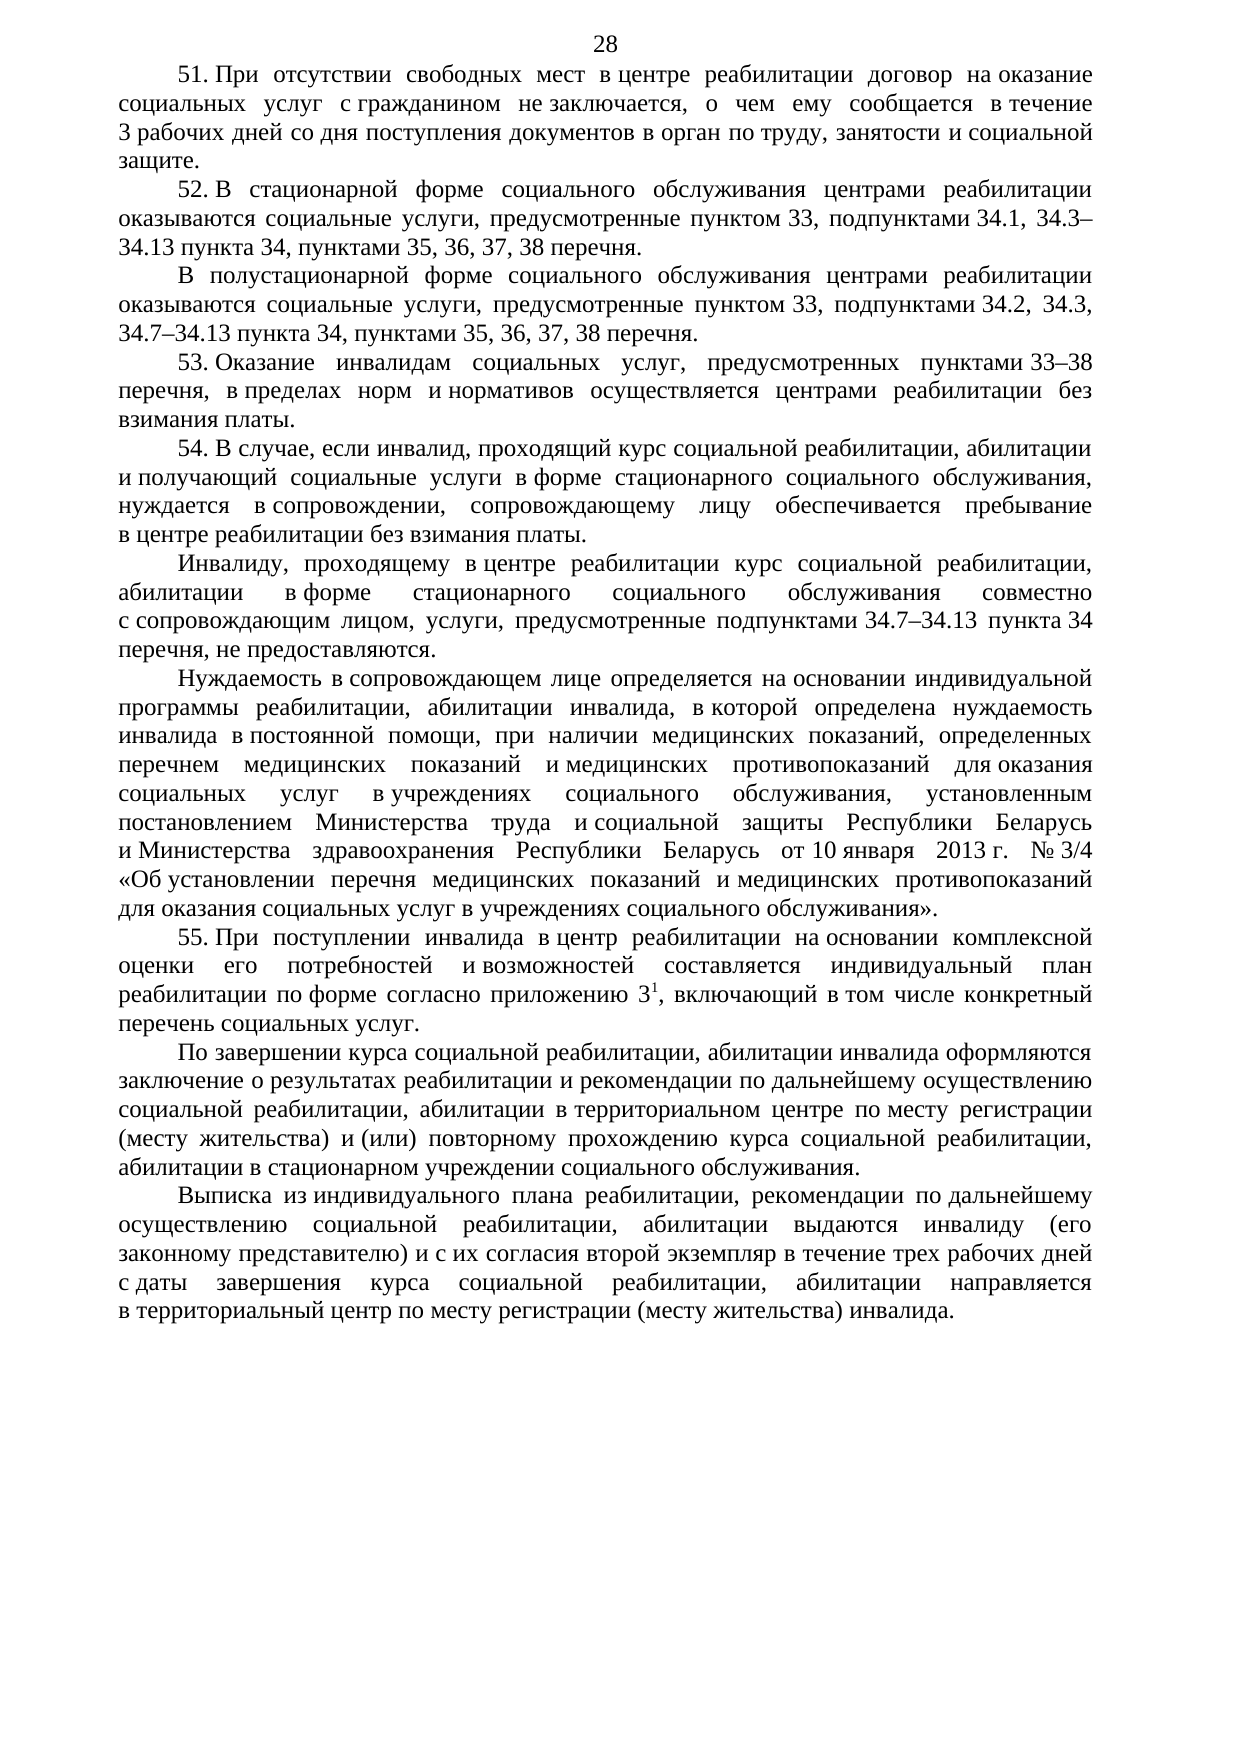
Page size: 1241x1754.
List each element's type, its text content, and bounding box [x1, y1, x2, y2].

text По завершении курса социальной реабилитации, абилитации инвалида оформляются заключение о результатах реабилитации и рекомендации по дальнейшему осуществлению социальной реабилитации, абилитации в территориальном центре по месту регистрации (месту жительства) и (или) повторному прохождению курса социальной реабилитации, абилитации в стационарном учреждении социального обслуживания. [118, 1037, 1093, 1180]
text 53. Оказание инвалидам социальных услуг, предусмотренных пунктами 33–38 перечня, в пределах норм и нормативов осуществляется центрами реабилитации без взимания платы. [118, 347, 1093, 433]
text 52. В стационарной форме социального обслуживания центрами реабилитации оказываются социальные услуги, предусмотренные пунктом 33, подпунктами 34.1, 34.3–34.13 пункта 34, пунктами 35, 36, 37, 38 перечня. [118, 174, 1093, 260]
text 54. В случае, если инвалид, проходящий курс социальной реабилитации, абилитации и получающий социальные услуги в форме стационарного социального обслуживания, нуждается в сопровождении, сопровождающему лицу обеспечивается пребывание в центре реабилитации без взимания платы. [118, 433, 1093, 548]
text Нуждаемость в сопровождающем лице определяется на основании индивидуальной программы реабилитации, абилитации инвалида, в которой определена нуждаемость инвалида в постоянной помощи, при наличии медицинских показаний, определенных перечнем медицинских показаний и медицинских противопоказаний для оказания социальных услуг в учреждениях социального обслуживания, установленным постановлением Министерства труда и социальной защиты Республики Беларусь и Министерства здравоохранения Республики Беларусь от 10 января 2013 г. № 3/4 «Об установлении перечня медицинских показаний и медицинских противопоказаний для оказания социальных услуг в учреждениях социального обслуживания». [118, 663, 1093, 922]
text 51. При отсутствии свободных мест в центре реабилитации договор на оказание социальных услуг с гражданином не заключается, о чем ему сообщается в течение 3 рабочих дней со дня поступления документов в орган по труду, занятости и социальной защите. [118, 59, 1093, 174]
text Выписка из индивидуального плана реабилитации, рекомендации по дальнейшему осуществлению социальной реабилитации, абилитации выдаются инвалиду (его законному представителю) и с их согласия второй экземпляр в течение трех рабочих дней с даты завершения курса социальной реабилитации, абилитации направляется в территориальный центр по месту регистрации (месту жительства) инвалида. [118, 1180, 1093, 1324]
text В полустационарной форме социального обслуживания центрами реабилитации оказываются социальные услуги, предусмотренные пунктом 33, подпунктами 34.2, 34.3, 34.7–34.13 пункта 34, пунктами 35, 36, 37, 38 перечня. [118, 260, 1093, 347]
text 55. При поступлении инвалида в центр реабилитации на основании комплексной оценки его потребностей и возможностей составляется индивидуальный план реабилитации по форме согласно приложению 31, включающий в том числе конкретный перечень социальных услуг. [118, 922, 1093, 1037]
text Инвалиду, проходящему в центре реабилитации курс социальной реабилитации, абилитации в форме стационарного социального обслуживания совместно с сопровождающим лицом, услуги, предусмотренные подпунктами 34.7–34.13 пункта 34 перечня, не предоставляются. [118, 548, 1093, 663]
